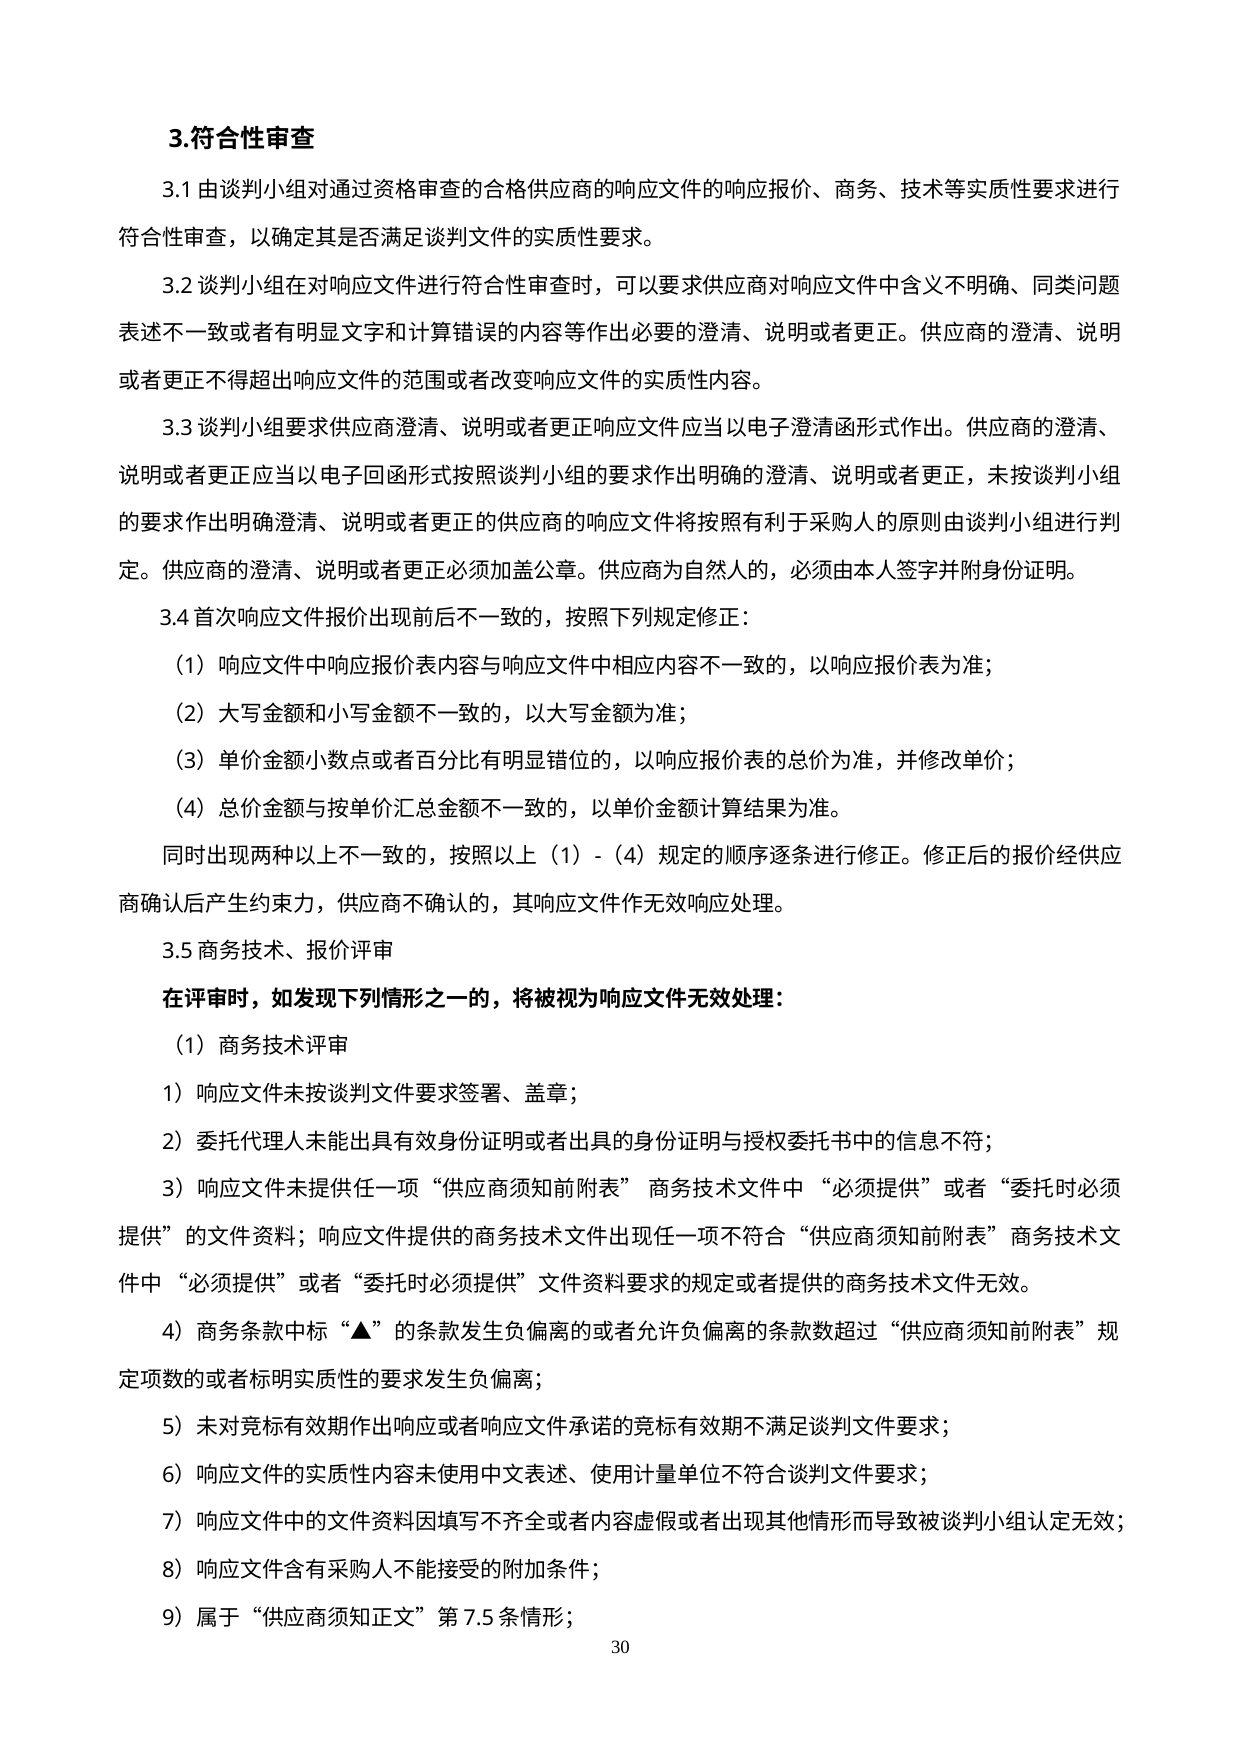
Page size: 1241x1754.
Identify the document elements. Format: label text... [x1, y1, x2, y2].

text 在评审时，如发现下列情形之一的，将被视为响应文件无效处理： [118, 981, 1122, 1013]
text （4）总价金额与按单价汇总金额不一致的，以单价金额计算结果为准。 [118, 791, 1122, 822]
text 同时出现两种以上不一致的，按照以上（1）-（4）规定的顺序逐条进行修正。修正后的报价经供应商确认后产生约束力，供应商不确认的，其响应文件作无效响应处理。 [118, 838, 1122, 918]
text 3.符合性审查 [118, 118, 1122, 154]
text （1）商务技术评审 [118, 1028, 1122, 1060]
text 6）响应文件的实质性内容未使用中文表述、使用计量单位不符合谈判文件要求； [118, 1457, 1122, 1488]
text （1）响应文件中响应报价表内容与响应文件中相应内容不一致的，以响应报价表为准； [118, 648, 1122, 680]
text 1）响应文件未按谈判文件要求签署、盖章； [118, 1076, 1122, 1108]
text 3.2谈判小组在对响应文件进行符合性审查时，可以要求供应商对响应文件中含义不明确、同类问题表述不一致或者有明显文字和计算错误的内容等作出必要的澄清、说明或者更正。供应商的澄清、说明或者更正不得超出响应文件的范围或者改变响应文件的实质性内容。 [118, 268, 1122, 394]
text 9）属于“供应商须知正文”第7.5条情形； [118, 1599, 1122, 1631]
text 4）商务条款中标“▲”的条款发生负偏离的或者允许负偏离的条款数超过“供应商须知前附表”规定项数的或者标明实质性的要求发生负偏离； [118, 1314, 1122, 1393]
text （2）大写金额和小写金额不一致的，以大写金额为准； [118, 696, 1122, 727]
text 5）未对竞标有效期作出响应或者响应文件承诺的竞标有效期不满足谈判文件要求； [118, 1409, 1122, 1441]
text 2）委托代理人未能出具有效身份证明或者出具的身份证明与授权委托书中的信息不符； [118, 1124, 1122, 1156]
text 7）响应文件中的文件资料因填写不齐全或者内容虚假或者出现其他情形而导致被谈判小组认定无效； [118, 1504, 1122, 1536]
text 3.1由谈判小组对通过资格审查的合格供应商的响应文件的响应报价、商务、技术等实质性要求进行符合性审查，以确定其是否满足谈判文件的实质性要求。 [118, 172, 1122, 252]
text 3.4首次响应文件报价出现前后不一致的，按照下列规定修正： [118, 600, 1122, 632]
text 3）响应文件未提供任一项“供应商须知前附表” 商务技术文件中 “必须提供”或者“委托时必须提供”的文件资料；响应文件提供的商务技术文件出现任一项不符合“供应商须知前附表”商务技术文件中 “必须提供”或者“委托时必须提供”文件资料要求的规定或者提供的商务技术文件无效。 [118, 1171, 1122, 1298]
text 8）响应文件含有采购人不能接受的附加条件； [118, 1552, 1122, 1584]
text （3）单价金额小数点或者百分比有明显错位的，以响应报价表的总价为准，并修改单价； [118, 743, 1122, 775]
text 3.3谈判小组要求供应商澄清、说明或者更正响应文件应当以电子澄清函形式作出。供应商的澄清、说明或者更正应当以电子回函形式按照谈判小组的要求作出明确的澄清、说明或者更正，未按谈判小组的要求作出明确澄清、说明或者更正的供应商的响应文件将按照有利于采购人的原则由谈判小组进行判定。供应商的澄清、说明或者更正必须加盖公章。供应商为自然人的，必须由本人签字并附身份证明。 [118, 410, 1122, 584]
text 3.5商务技术、报价评审 [118, 933, 1122, 965]
